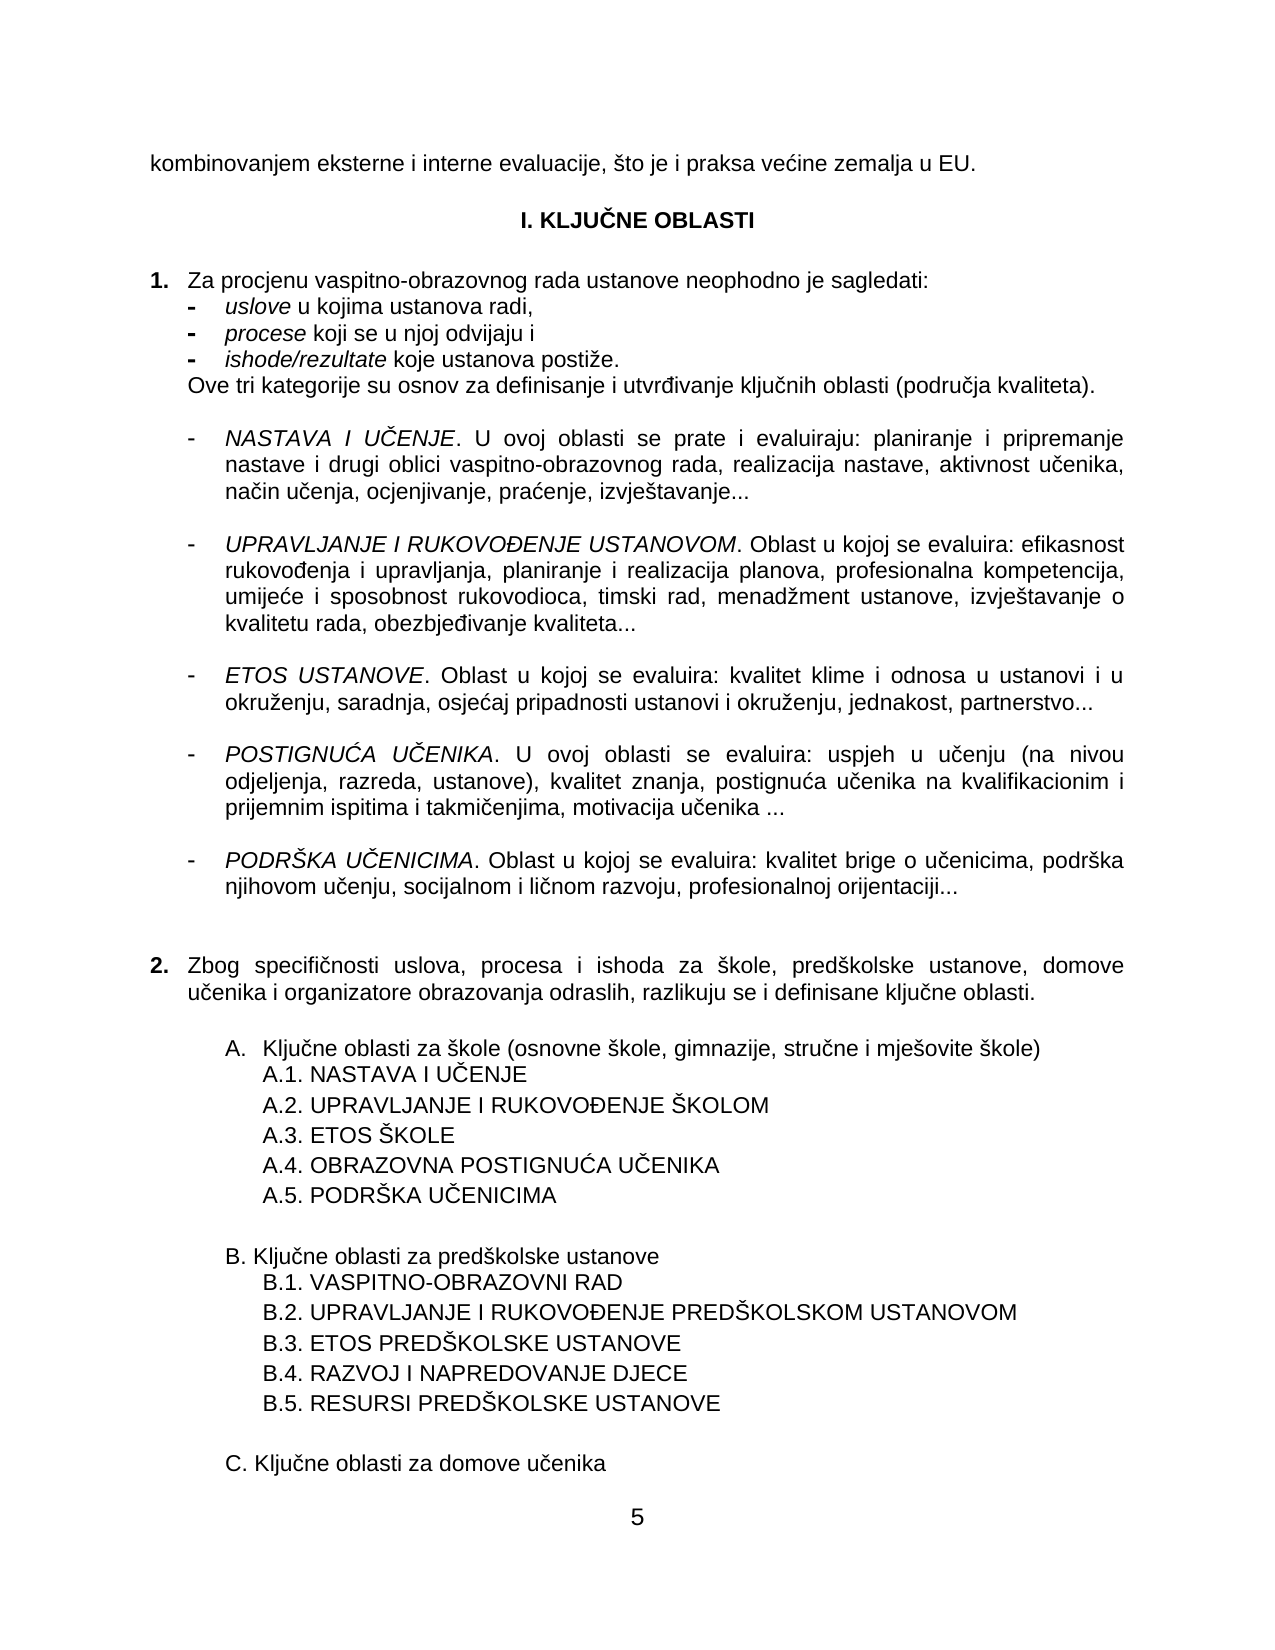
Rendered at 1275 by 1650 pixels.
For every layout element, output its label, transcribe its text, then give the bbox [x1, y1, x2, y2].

text A.5. PODRŠKA UČENICIMA [262, 1182, 1125, 1209]
list UPRAVLJANJE I RUKOVOĐENJE USTANOVOM. Oblast u kojoj se evaluira: efikasnost rukovođenja i upravljanja, planiranje i realizacija planova, profesionalna kompetencija, umijeće i sposobnost rukovodioca, timski rad, menadžment ustanove, izvještavanje o kvalitetu rada, obezbjeđivanje kvaliteta... [187, 531, 1125, 636]
list ishode/rezultate koje ustanova postiže. [187, 346, 1125, 372]
subtitle I. KLJUČNE OBLASTI [150, 207, 1125, 233]
text B.4. RAZVOJ I NAPREDOVANJE DJECE [262, 1360, 1125, 1386]
text B.1. VASPITNO-OBRAZOVNI RAD [262, 1269, 1125, 1295]
text A.3. ETOS ŠKOLE [262, 1122, 1125, 1148]
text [150, 150, 1125, 176]
list Zbog specifičnosti uslova, procesa i ishoda za škole, predškolske ustanove, domove učenika i organizatore obrazovanja odraslih, razlikuju se i definisane ključne oblasti. [150, 952, 1125, 1005]
list NASTAVA I UČENJE. U ovoj oblasti se prate i evaluiraju: planiranje i pripremanje nastave i drugi oblici vaspitno-obrazovnog rada, realizacija nastave, aktivnost učenika, način učenja, ocjenjivanje, praćenje, izvještavanje... [187, 425, 1125, 504]
list ETOS USTANOVE. Oblast u kojoj se evaluira: kvalitet klime i odnosa u ustanovi i u okruženju, saradnja, osjećaj pripadnosti ustanovi i okruženju, jednakost, partnerstvo... [187, 662, 1125, 715]
text Ove tri kategorije su osnov za definisanje i utvrđivanje ključnih oblasti (područja kvaliteta). [187, 372, 1125, 399]
text B.5. RESURSI PREDŠKOLSKE USTANOVE [262, 1390, 1125, 1416]
list procese koji se u njoj odvijaju i [187, 320, 1125, 346]
text A.2. UPRAVLJANJE I RUKOVOĐENJE ŠKOLOM [262, 1092, 1125, 1118]
list Za procjenu vaspitno-obrazovnog rada ustanove neophodno je sagledati: [150, 267, 1125, 293]
text B. Ključne oblasti za predškolske ustanove [150, 1243, 1125, 1269]
text B.3. ETOS PREDŠKOLSKE USTANOVE [262, 1329, 1125, 1356]
list uslove u kojima ustanova radi, [187, 293, 1125, 320]
list Ključne oblasti za škole (osnovne škole, gimnazije, stručne i mješovite škole) [225, 1035, 1125, 1061]
list PODRŠKA UČENICIMA. Oblast u kojoj se evaluira: kvalitet brige o učenicima, podrška njihovom učenju, socijalnom i ličnom razvoju, profesionalnoj orijentaciji... [187, 847, 1125, 899]
text A.1. NASTAVA I UČENJE [262, 1061, 1125, 1088]
list POSTIGNUĆA UČENIKA. U ovoj oblasti se evaluira: uspjeh u učenju (na nivou odjeljenja, razreda, ustanove), kvalitet znanja, postignuća učenika na kvalifikacionim i prijemnim ispitima i takmičenjima, motivacija učenika ... [187, 741, 1125, 820]
text B.2. UPRAVLJANJE I RUKOVOĐENJE PREDŠKOLSKOM USTANOVOM [262, 1299, 1125, 1326]
text A.4. OBRAZOVNA POSTIGNUĆA UČENIKA [262, 1152, 1125, 1178]
text C. Ključne oblasti za domove učenika [150, 1450, 1125, 1477]
